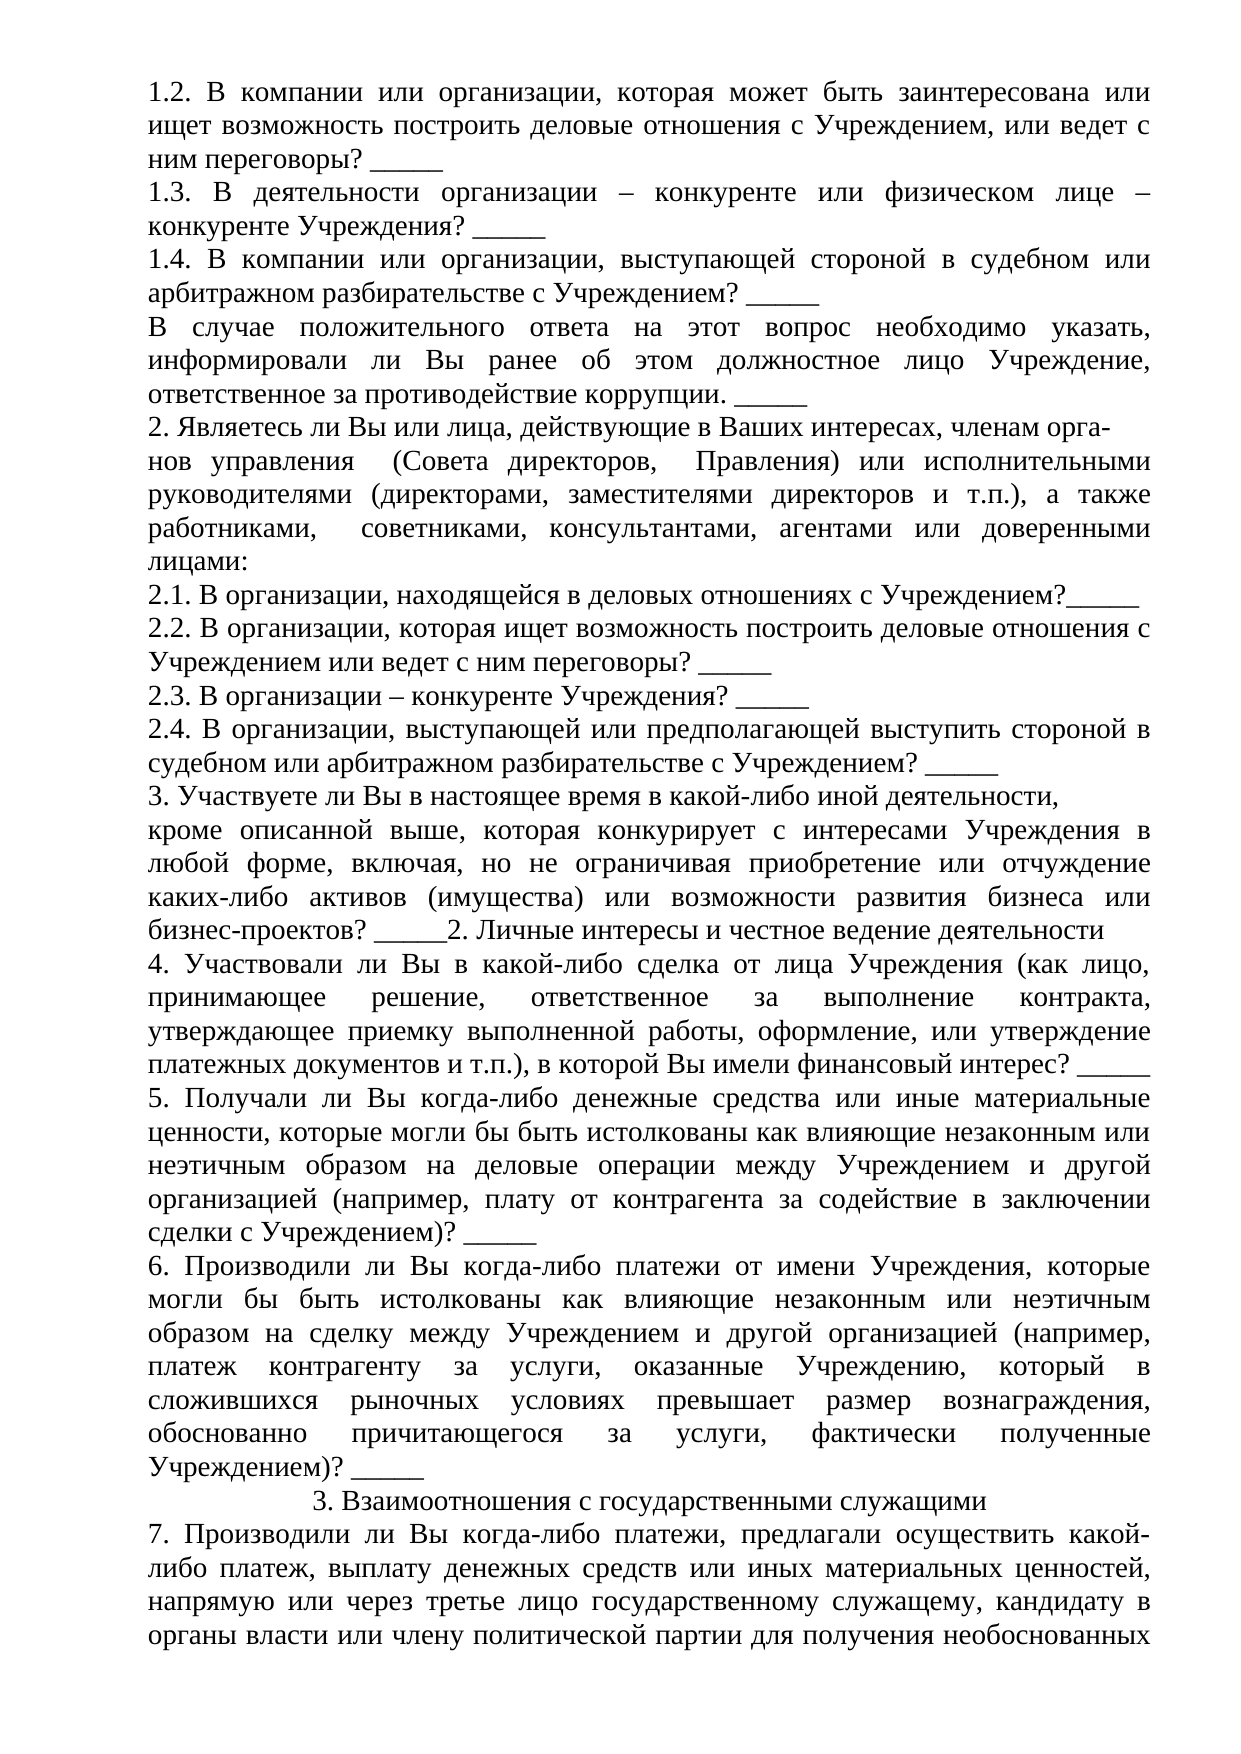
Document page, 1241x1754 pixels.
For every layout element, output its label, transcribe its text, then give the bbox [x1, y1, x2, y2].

text 2.2. В организации, которая ищет возможность построить деловые отношения с Учреждением или ведет с ним переговоры? _____ [148, 611, 1152, 678]
text кроме описанной выше, которая конкурирует с интересами Учреждения в любой форме, включая, но не ограничивая приобретение или отчуждение каких-либо активов (имущества) или возможности развития бизнеса или бизнес-проектов? _____2. Личные интересы и честное ведение деятельности [148, 812, 1152, 946]
text 2. Являетесь ли Вы или лица, действующие в Ваших интересах, членам орга- [148, 409, 1152, 443]
text 5. Получали ли Вы когда-либо денежные средства или иные материальные ценности, которые могли бы быть истолкованы как влияющие незаконным или неэтичным образом на деловые операции между Учреждением и другой организацией (например, плату от контрагента за содействие в заключении сделки с Учреждением)? _____ [148, 1080, 1152, 1248]
text 2.4. В организации, выступающей или предполагающей выступить стороной в судебном или арбитражном разбирательстве с Учреждением? _____ [148, 711, 1152, 778]
text 1.3. В деятельности организации – конкуренте или физическом лице – конкуренте Учреждения? _____ [148, 174, 1152, 242]
text 6. Производили ли Вы когда-либо платежи от имени Учреждения, которые могли бы быть истолкованы как влияющие незаконным или неэтичным образом на сделку между Учреждением и другой организацией (например, платеж контрагенту за услуги, оказанные Учреждению, который в сложившихся рыночных условиях превышает размер вознаграждения, обоснованно причитающегося за услуги, фактически полученные Учреждением)? _____ [148, 1248, 1152, 1483]
text 3. Участвуете ли Вы в настоящее время в какой-либо иной деятельности, [148, 778, 1152, 812]
text 1.2. В компании или организации, которая может быть заинтересована или ищет возможность построить деловые отношения с Учреждением, или ведет с ним переговоры? _____ [148, 74, 1152, 174]
text 1.4. В компании или организации, выступающей стороной в судебном или арбитражном разбирательстве с Учреждением? _____ [148, 242, 1152, 309]
text В случае положительного ответа на этот вопрос необходимо указать, информировали ли Вы ранее об этом должностное лицо Учреждение, ответственное за противодействие коррупции. _____ [148, 309, 1152, 409]
text 3. Взаимоотношения с государственными служащими [148, 1483, 1152, 1516]
text 2.1. В организации, находящейся в деловых отношениях с Учреждением?_____ [148, 577, 1152, 611]
text 2.3. В организации – конкуренте Учреждения? _____ [148, 678, 1152, 711]
text 4. Участвовали ли Вы в какой-либо сделка от лица Учреждения (как лицо, принимающее решение, ответственное за выполнение контракта, утверждающее приемку выполненной работы, оформление, или утверждение платежных документов и т.п.), в которой Вы имели финансовый интерес? _____ [148, 946, 1152, 1080]
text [148, 1516, 1152, 1650]
text нов управления (Совета директоров, Правления) или исполнительными руководителями (директорами, заместителями директоров и т.п.), а также работниками, советниками, консультантами, агентами или доверенными лицами: [148, 443, 1152, 577]
